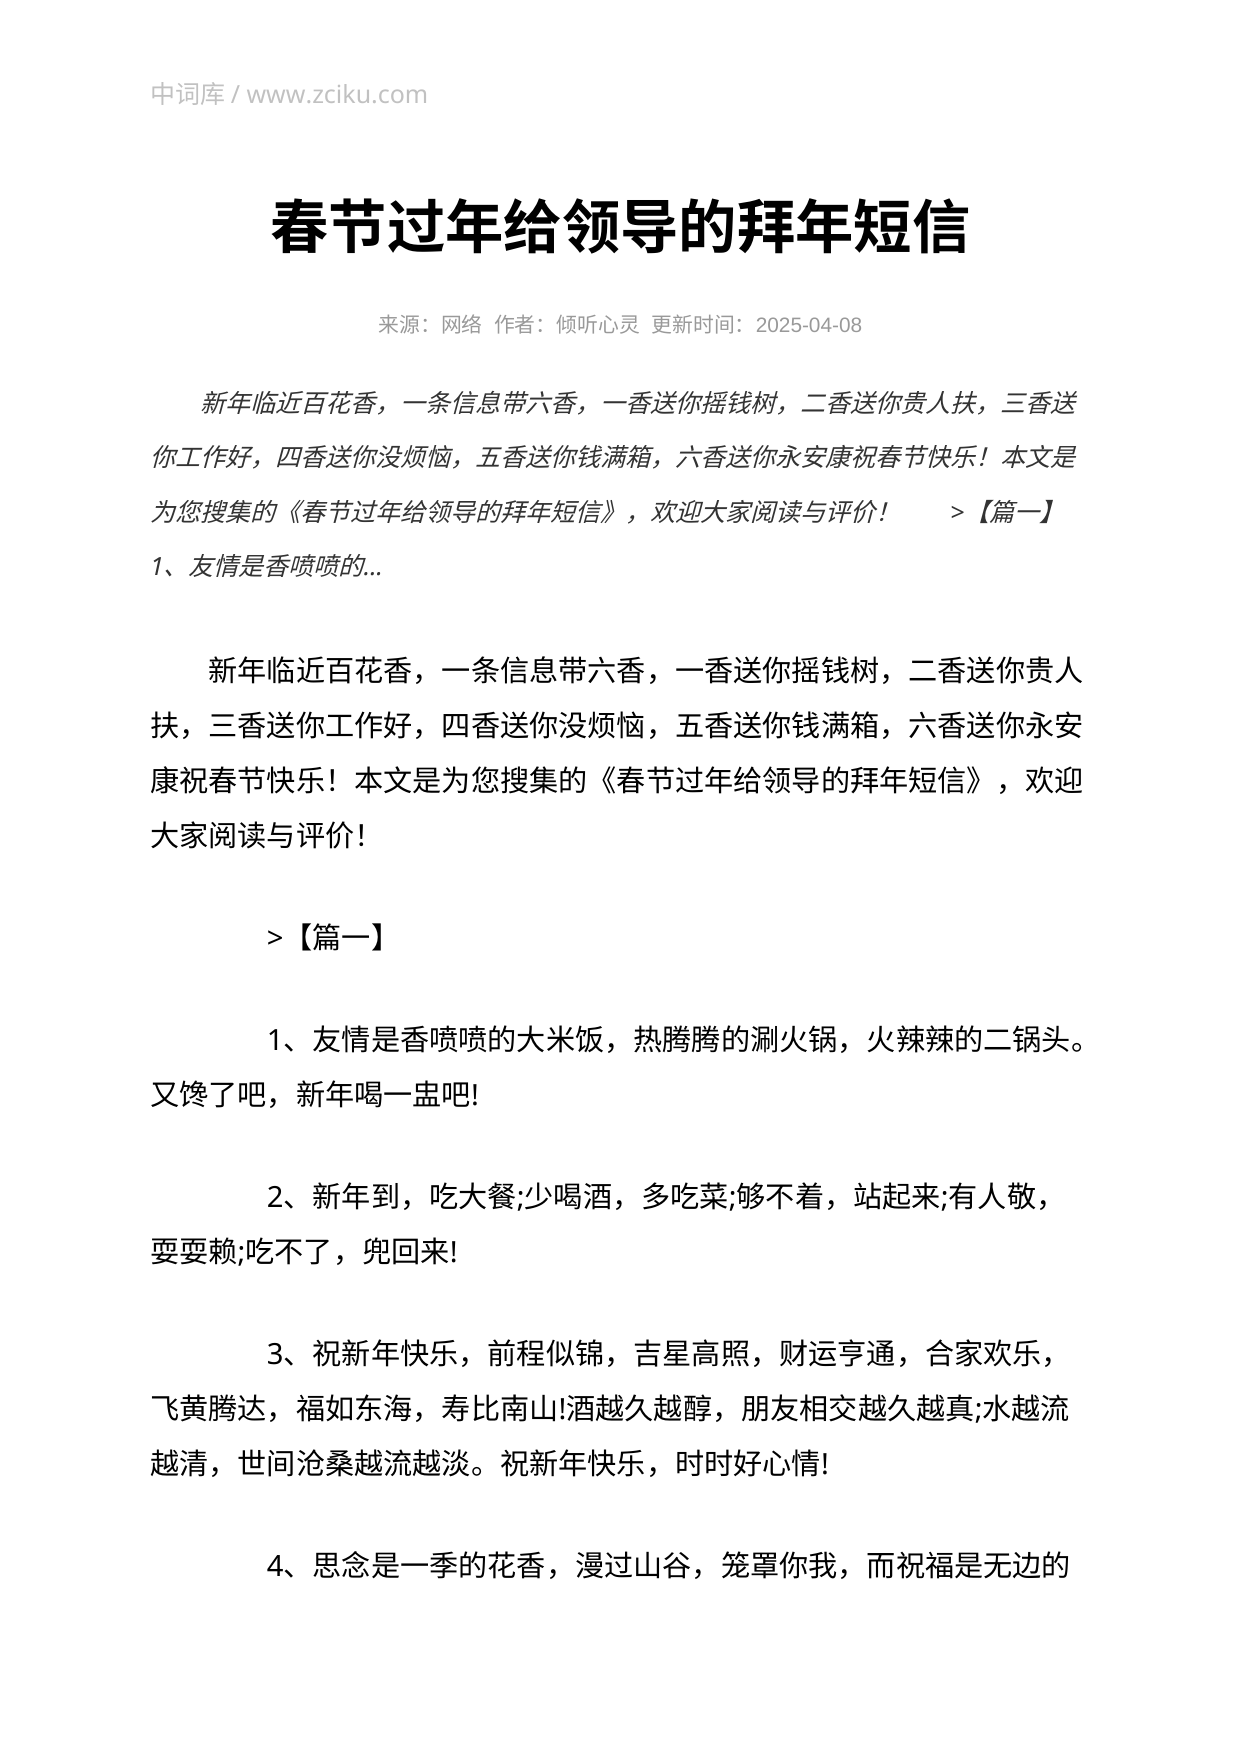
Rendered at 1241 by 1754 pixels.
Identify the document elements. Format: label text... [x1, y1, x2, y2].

text 1、友情是香喷喷的大米饭，热腾腾的涮火锅，火辣辣的二锅头。又馋了吧，新年喝一盅吧! [150, 1016, 1090, 1114]
text 3、祝新年快乐，前程似锦，吉星高照，财运亨通，合家欢乐，飞黄腾达，福如东海，寿比南山!酒越久越醇，朋友相交越久越真;水越流越清，世间沧桑越流越淡。祝新年快乐，时时好心情! [150, 1330, 1090, 1483]
text 新年临近百花香，一条信息带六香，一香送你摇钱树，二香送你贵人扶，三香送你工作好，四香送你没烦恼，五香送你钱满箱，六香送你永安康祝春节快乐！本文是为您搜集的《春节过年给领导的拜年短信》，欢迎大家阅读与评价！ >【篇一】 1、友情是香喷喷的... [150, 383, 1090, 583]
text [150, 1542, 1090, 1584]
subtitle 春节过年给领导的拜年短信 [150, 181, 1090, 266]
text 2、新年到，吃大餐;少喝酒，多吃菜;够不着，站起来;有人敬，耍耍赖;吃不了，兜回来! [150, 1173, 1090, 1271]
text 新年临近百花香，一条信息带六香，一香送你摇钱树，二香送你贵人扶，三香送你工作好，四香送你没烦恼，五香送你钱满箱，六香送你永安康祝春节快乐！本文是为您搜集的《春节过年给领导的拜年短信》，欢迎大家阅读与评价！ [150, 648, 1090, 855]
text >【篇一】 [150, 914, 1090, 957]
text 来源：网络 作者：倾听心灵 更新时间：2025-04-08 [150, 313, 1090, 337]
